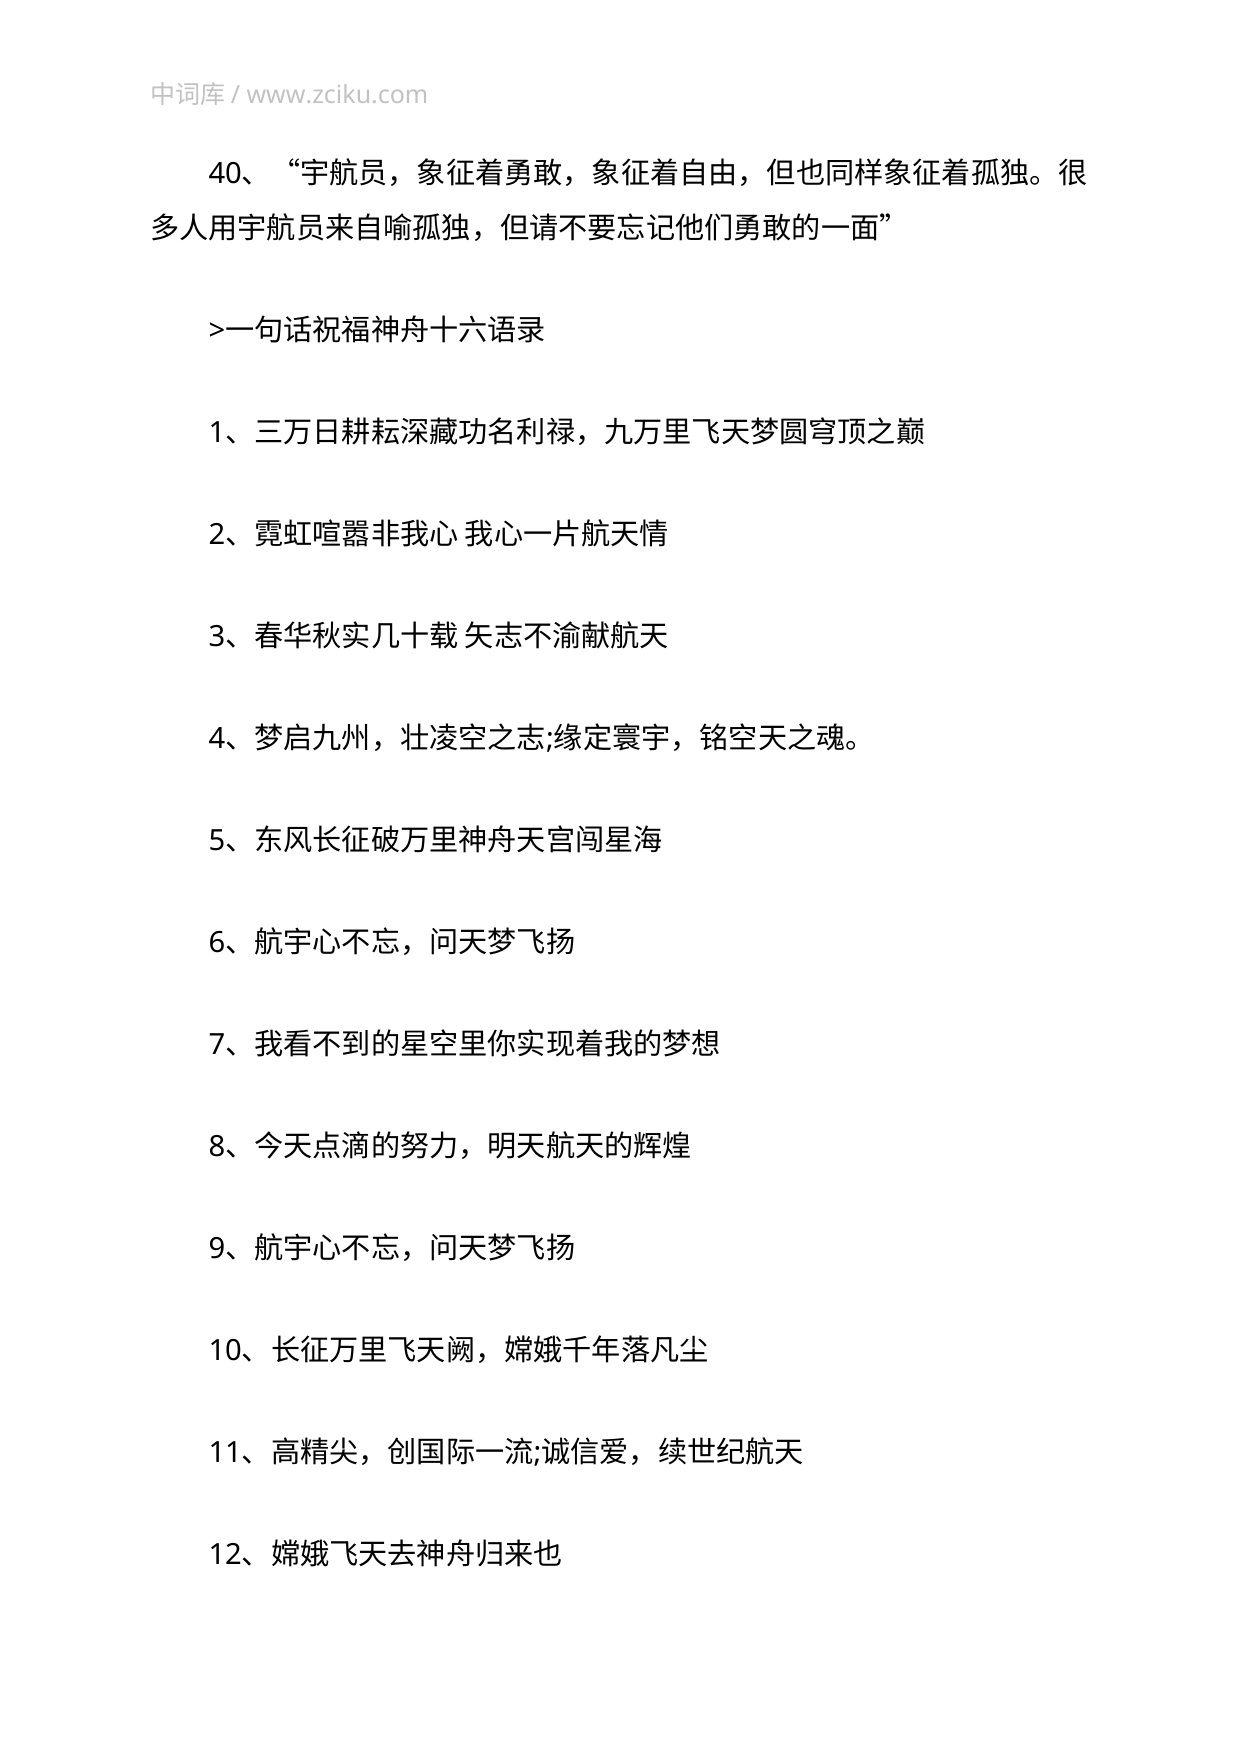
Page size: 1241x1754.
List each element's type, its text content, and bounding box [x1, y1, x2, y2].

text 1、三万日耕耘深藏功名利禄，九万里飞天梦圆穹顶之巅 [150, 409, 1090, 451]
text 10、长征万里飞天阙，嫦娥千年落凡尘 [150, 1327, 1090, 1369]
text 6、航宇心不忘，问天梦飞扬 [150, 919, 1090, 961]
text 5、东风长征破万里神舟天宫闯星海 [150, 817, 1090, 859]
text 12、嫦娥飞天去神舟归来也 [150, 1531, 1090, 1573]
text 40、“宇航员，象征着勇敢，象征着自由，但也同样象征着孤独。很多人用宇航员来自喻孤独，但请不要忘记他们勇敢的一面” [150, 150, 1090, 247]
text 2、霓虹喧嚣非我心 我心一片航天情 [150, 511, 1090, 553]
text 8、今天点滴的努力，明天航天的辉煌 [150, 1123, 1090, 1165]
text 3、春华秋实几十载 矢志不渝献航天 [150, 613, 1090, 655]
text >一句话祝福神舟十六语录 [150, 307, 1090, 349]
text 4、梦启九州，壮凌空之志;缘定寰宇，铭空天之魂。 [150, 715, 1090, 757]
text 7、我看不到的星空里你实现着我的梦想 [150, 1021, 1090, 1063]
text 9、航宇心不忘，问天梦飞扬 [150, 1224, 1090, 1267]
text 11、高精尖，创国际一流;诚信爱，续世纪航天 [150, 1428, 1090, 1471]
